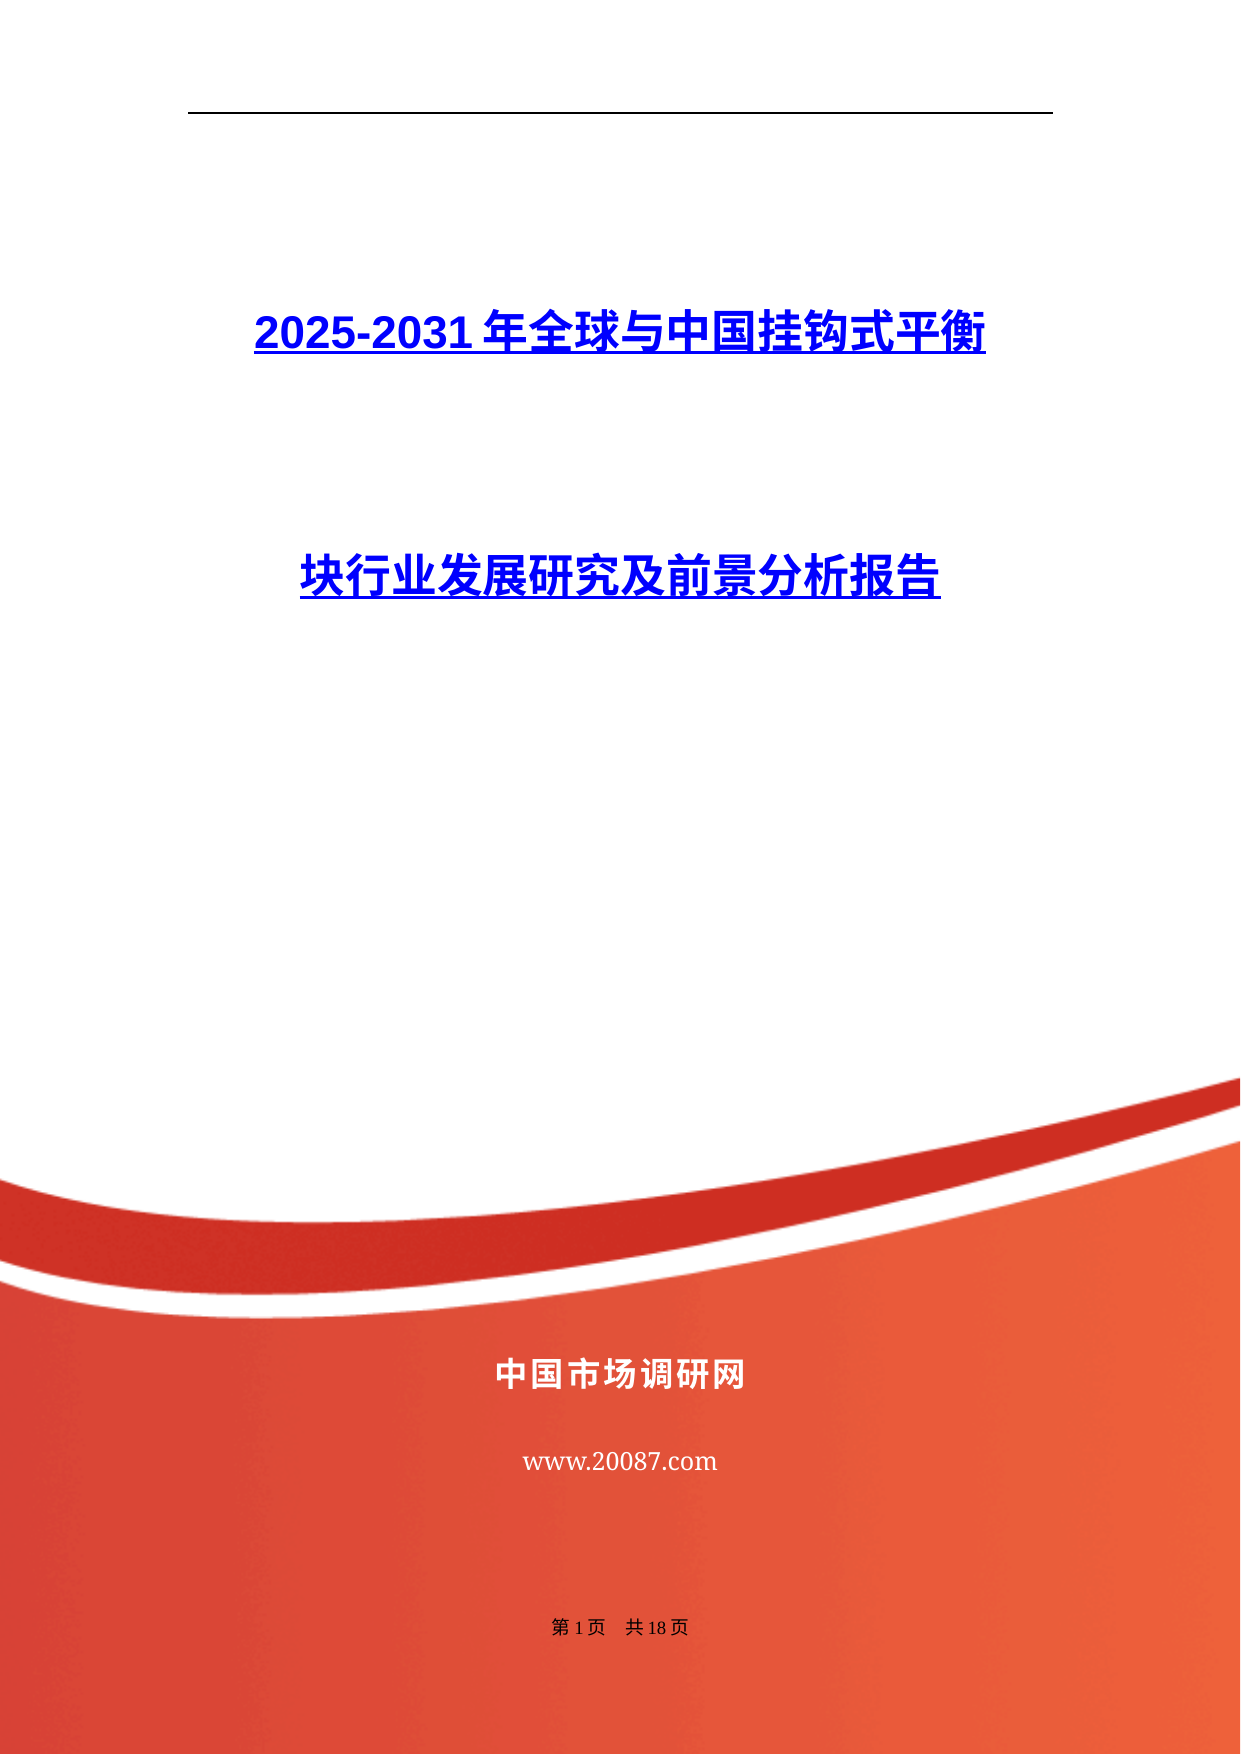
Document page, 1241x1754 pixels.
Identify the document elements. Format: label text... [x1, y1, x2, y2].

picture [0, 1006, 1241, 1754]
subtitle 中国市场调研网 [187, 1339, 1053, 1404]
table_header 2025-2031年全球与中国挂钩式平衡块行业发展研究及前景分析报告 [188, 207, 1053, 773]
text www.20087.com [187, 1428, 1053, 1493]
